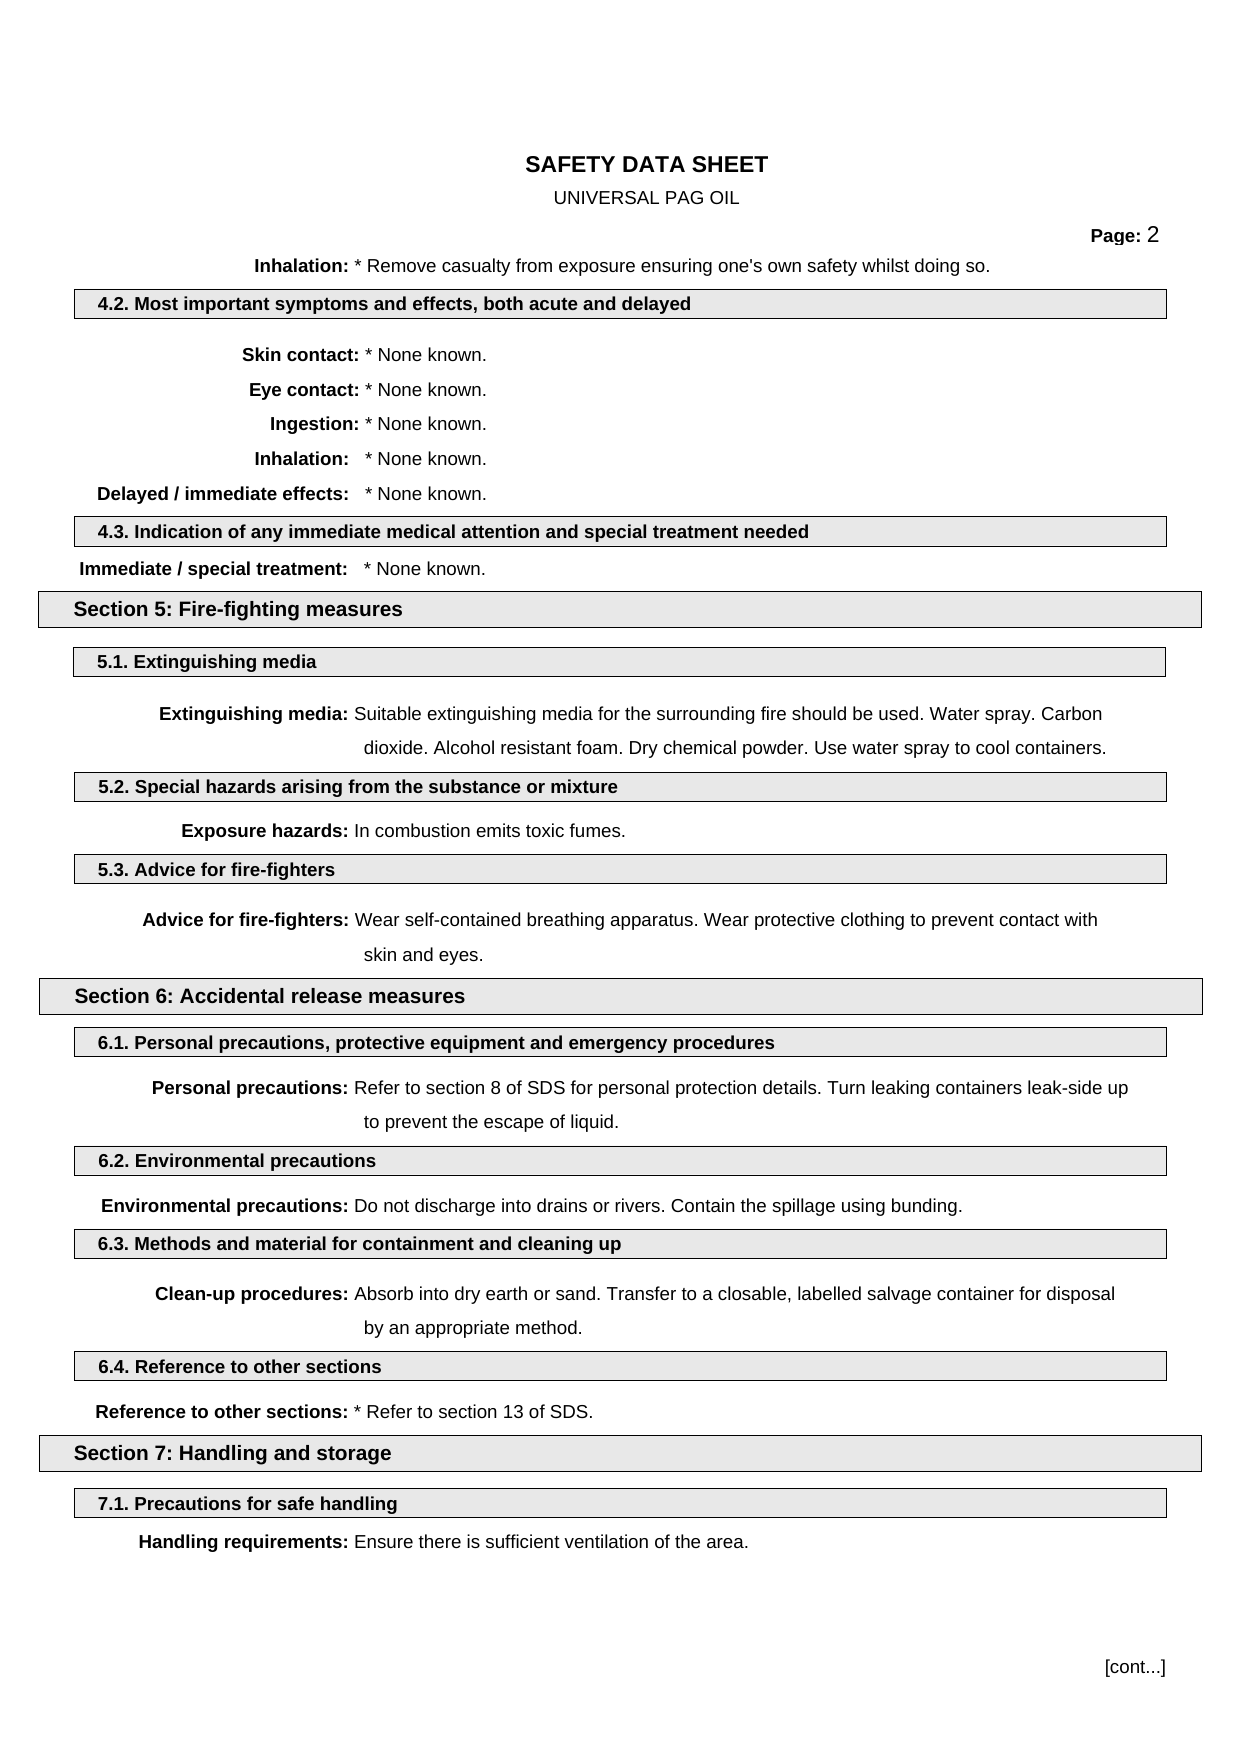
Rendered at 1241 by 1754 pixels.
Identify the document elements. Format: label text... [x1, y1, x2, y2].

text Delayed / immediate effects: * None known. [27, 482, 487, 504]
text Inhalation: * Remove casualty from exposure ensuring one's own safety whilst doing so. [254, 255, 1213, 276]
text Skin contact: * None known. Eye contact: * None known. Ingestion: * None known. [231, 319, 487, 435]
text Handling requirements: Ensure there is sufficient ventilation of the area. [138, 1491, 1213, 1552]
text Extinguishing media: Suitable extinguishing media for the surrounding fire should be used. Water spray. Carbon dioxide. Alcohol resistant foam. Dry chemical powder. Use water spray to cool containers. [159, 677, 1124, 759]
text Immediate / special treatment: * None known. [79, 522, 1213, 580]
text Inhalation: * None known. [27, 448, 487, 469]
text Exposure hazards: In combustion emits toxic fumes. [181, 820, 1213, 842]
text Reference to other sections: * Refer to section 13 of SDS. [95, 1401, 1213, 1422]
text Advice for fire-fighters: Wear self-contained breathing apparatus. Wear protective clothing to prevent contact with skin and eyes. [142, 884, 1124, 965]
text Environmental precautions: Do not discharge into drains or rivers. Contain the spillage using bunding. [101, 1195, 1213, 1216]
text Clean-up procedures: Absorb into dry earth or sand. Transfer to a closable, labelled salvage container for disposal by an appropriate method. [155, 1259, 1124, 1339]
text Personal precautions: Refer to section 8 of SDS for personal protection details. Turn leaking containers leak-side up to prevent the escape of liquid. [152, 1077, 1140, 1133]
